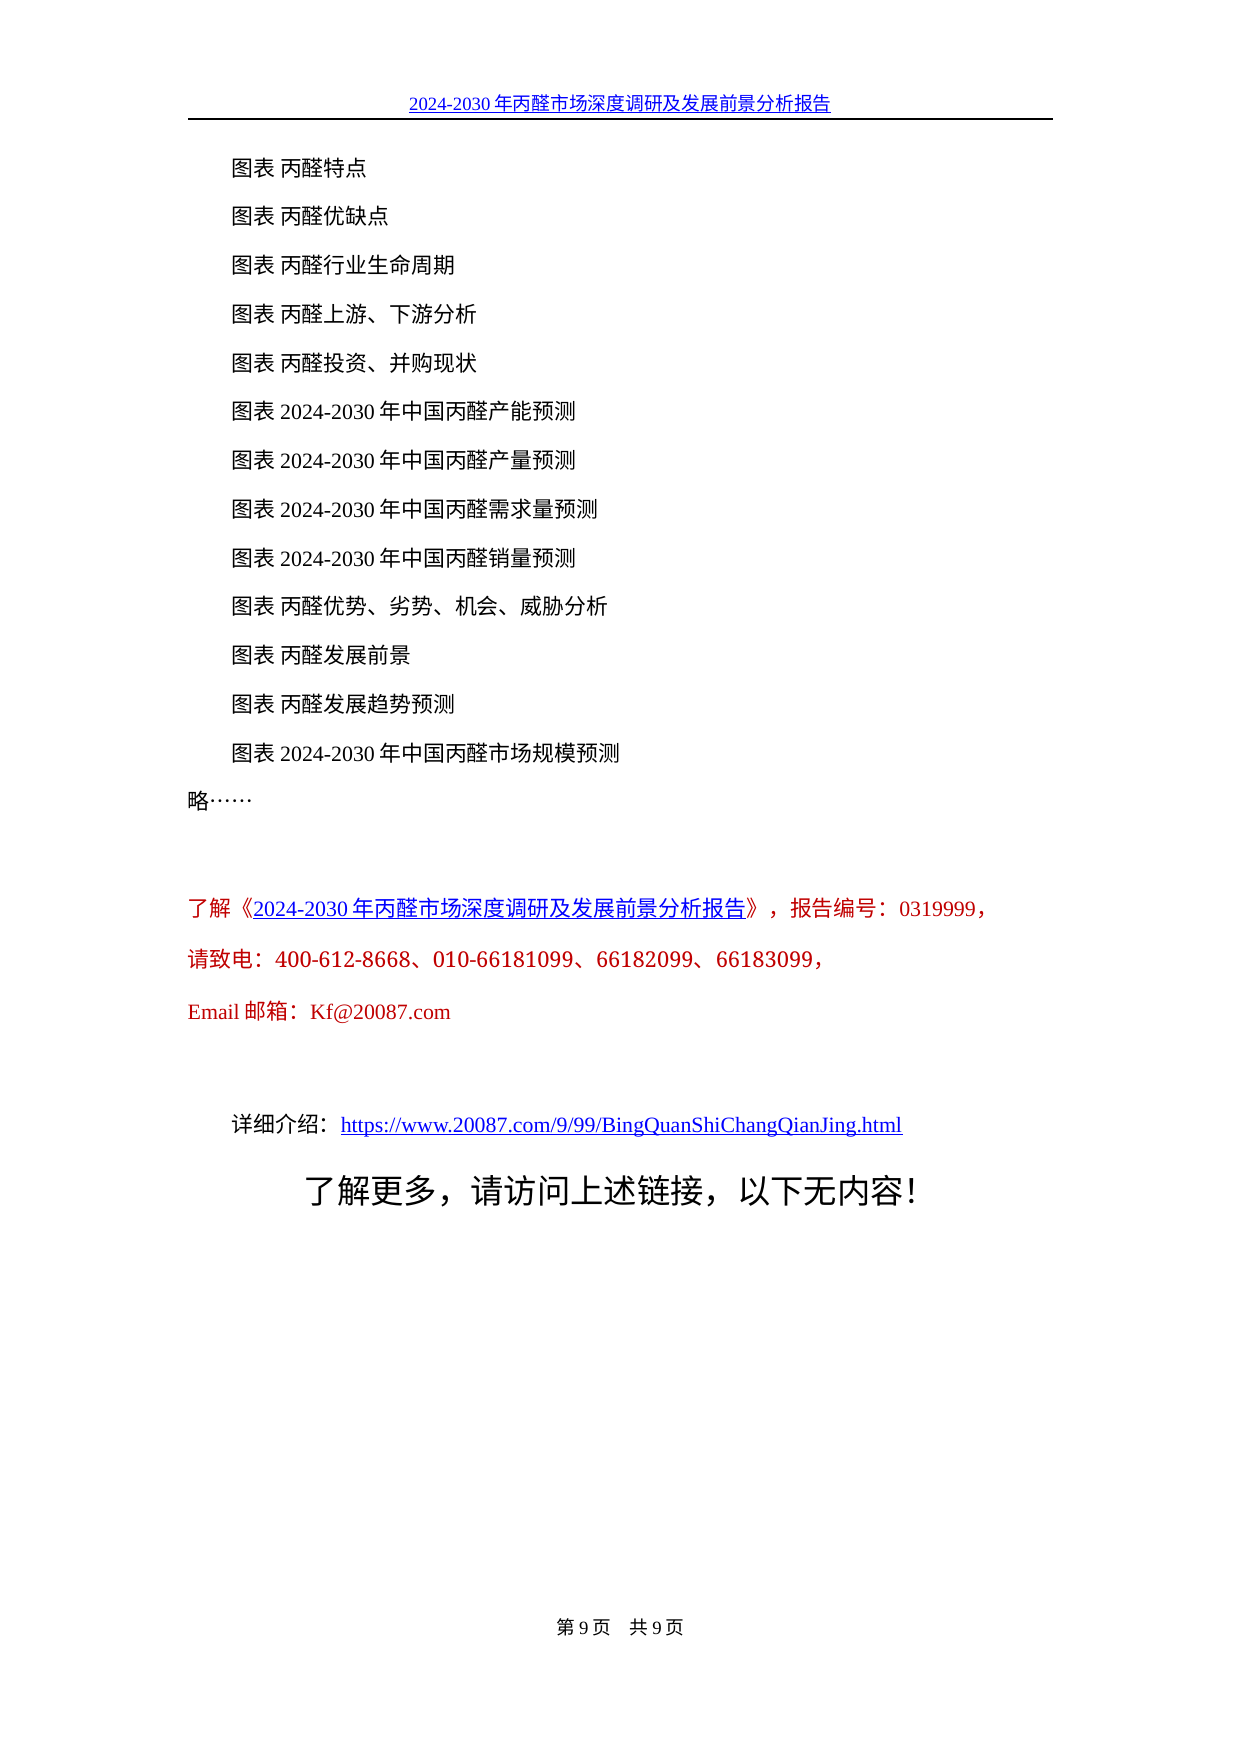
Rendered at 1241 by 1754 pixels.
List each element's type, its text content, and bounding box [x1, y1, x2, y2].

text Email邮箱：Kf@20087.com [187, 993, 1053, 1026]
text 请致电：400-612-8668、010-66181099、66182099、66183099， [187, 942, 1053, 974]
title 了解更多，请访问上述链接，以下无内容！ [187, 1156, 1053, 1221]
text 详细介绍：https://www.20087.com/9/99/BingQuanShiChangQianJing.html [187, 1106, 1053, 1139]
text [187, 150, 1053, 816]
text 了解《2024-2030年丙醛市场深度调研及发展前景分析报告》，报告编号：0319999， [187, 890, 1053, 923]
